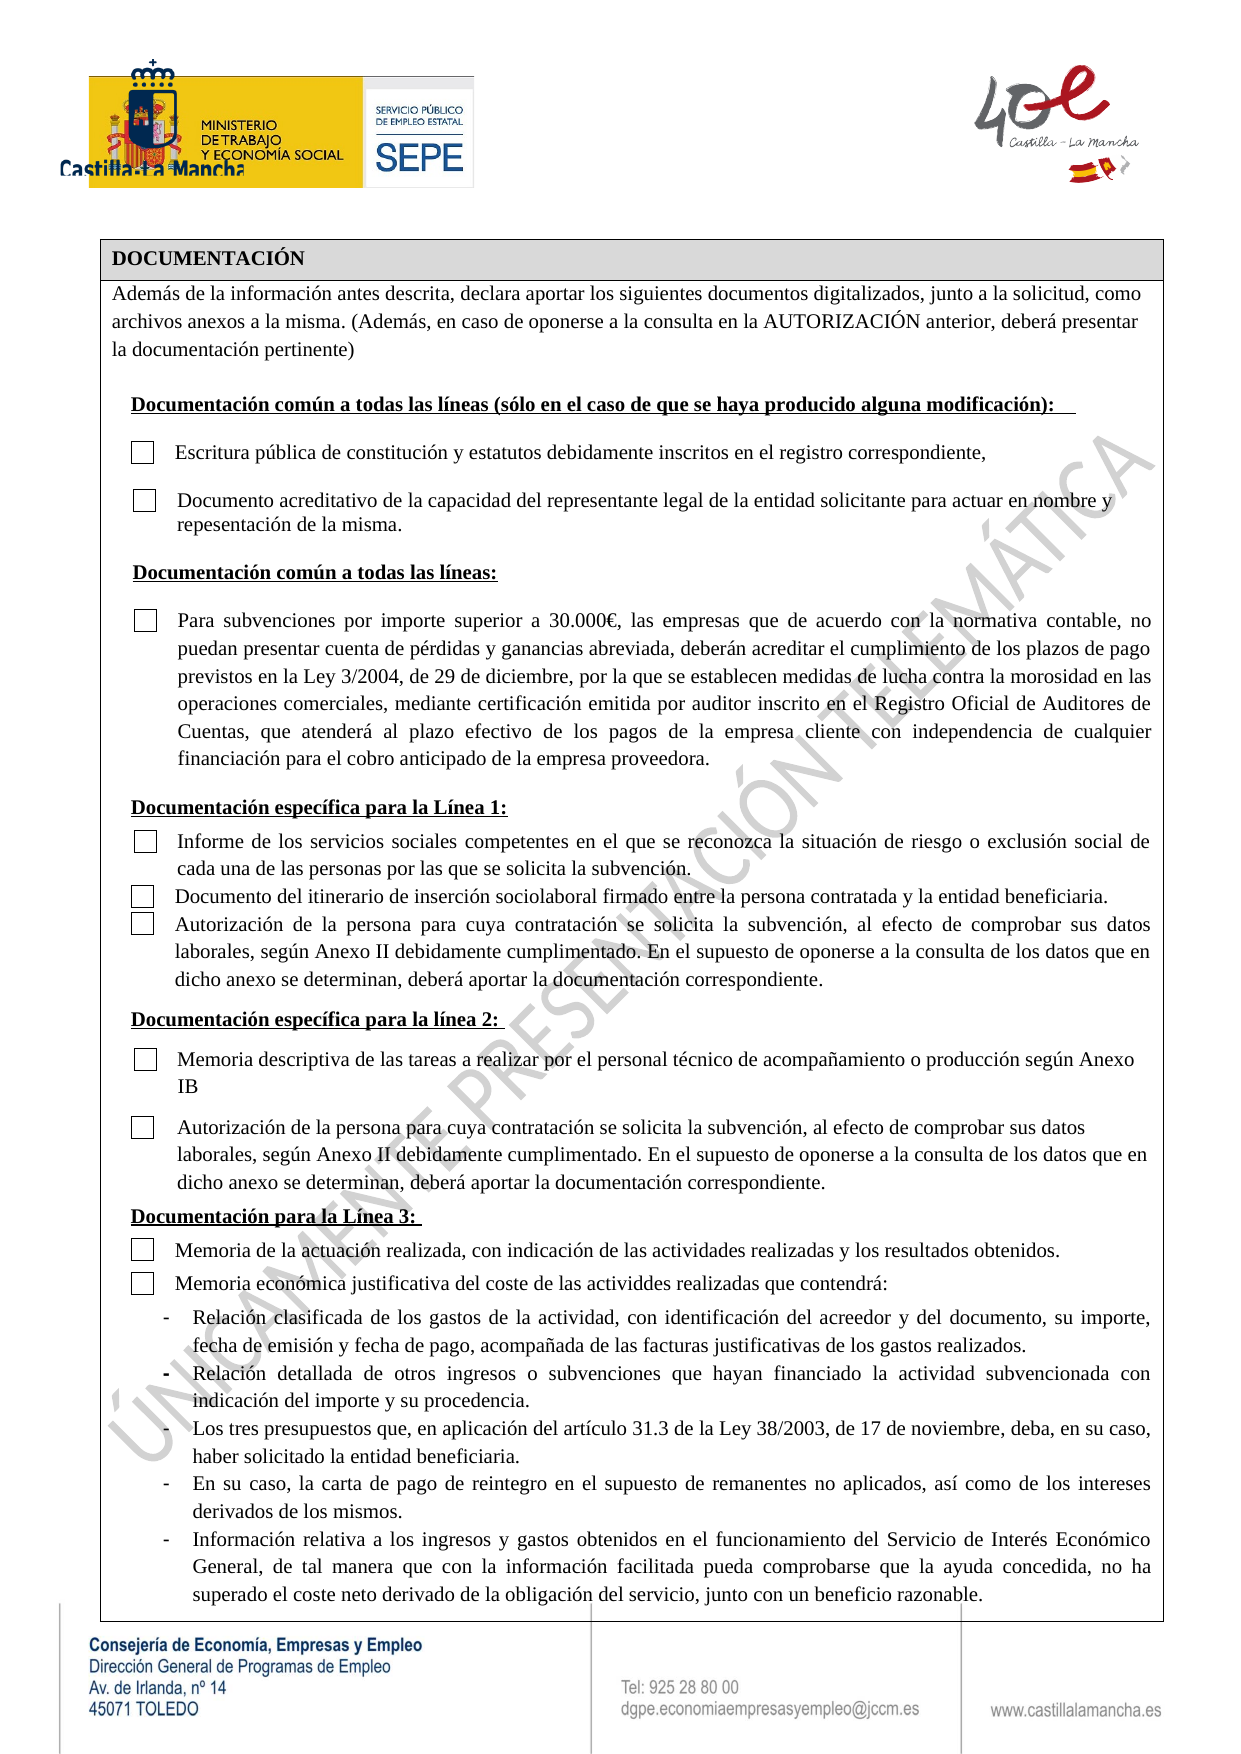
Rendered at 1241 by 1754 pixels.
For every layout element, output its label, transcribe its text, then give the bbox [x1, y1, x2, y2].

table_header DOCUMENTACIÓN [101, 240, 1163, 280]
picture [974, 65, 1139, 183]
picture [0, 1595, 1241, 1754]
picture [59, 59, 475, 188]
table_cell Además de la información antes descrita, declara aportar los siguientes documentos digitalizados, junto a la solicitud, como archivos anexos a la misma. (Además, en caso de oponerse a la consulta en la AUTORIZACIÓN anterior, deberá presentar la documentación pertinente) Documentación común a todas las líneas (sólo en el caso de que se haya producido alguna modificación): Escritura pública de constitución y estatutos debidamente inscritos en el registro correspondiente, Documento acreditativo de la capacidad del representante legal de la entidad solicitante para actuar en nombre y repesentación de la misma. Documentación común a todas las líneas: Para subvenciones por importe superior a 30.000€, las empresas que de acuerdo con la normativa contable, no puedan presentar cuenta de pérdidas y ganancias abreviada, deberán acreditar el cumplimiento de los plazos de pago previstos en la Ley 3/2004, de 29 de diciembre, por la que se establecen medidas de lucha contra la morosidad en las operaciones comerciales, mediante certificación emitida por auditor inscrito en el Registro Oficial de Auditores de Cuentas, que atenderá al plazo efectivo de los pagos de la empresa cliente con independencia de cualquier financiación para el cobro anticipado de la empresa proveedora. Documentación específica para la Línea 1: Informe de los servicios sociales competentes en el que se reconozca la situación de riesgo o exclusión social de cada una de las personas por las que se solicita la subvención. Documento del itinerario de inserción sociolaboral firmado entre la persona contratada y la entidad beneficiaria. Autorización de la persona para cuya contratación se solicita la subvención, al efecto de comprobar sus datos laborales, según Anexo II debidamente cumplimentado. En el supuesto de oponerse a la consulta de los datos que en dicho anexo se determinan, deberá aportar la documentación correspondiente. Documentación específica para la línea 2: Memoria descriptiva de las tareas a realizar por el personal técnico de acompañamiento o producción según Anexo IB Autorización de la persona para cuya contratación se solicita la subvención, al efecto de comprobar sus datos laborales, según Anexo II debidamente cumplimentado. En el supuesto de oponerse a la consulta de los datos que en dicho anexo se determinan, deberá aportar la documentación correspondiente. Documentación para la Línea 3: Memoria de la actuación realizada, con indicación de las actividades realizadas y los resultados obtenidos. Memoria económica justificativa del coste de las actividdes realizadas que contendrá: Relación clasificada de los gastos de la actividad, con identificación del acreedor y del documento, su importe, fecha de emisión y fecha de pago, acompañada de las facturas justificativas de los gastos realizados. Relación detallada de otros ingresos o subvenciones que hayan financiado la actividad subvencionada con indicación del importe y su procedencia. Los tres presupuestos que, en aplicación del artículo 31.3 de la Ley 38/2003, de 17 de noviembre, deba, en su caso, haber solicitado la entidad beneficiaria. En su caso, la carta de pago de reintegro en el supuesto de remanentes no aplicados, así como de los intereses derivados de los mismos. Información relativa a los ingresos y gastos obtenidos en el funcionamiento del Servicio de Interés Económico General, de tal manera que con la información facilitada pueda comprobarse que la ayuda concedida, no ha superado el coste neto derivado de la obligación del servicio, junto con un beneficio razonable. [101, 281, 1163, 1621]
